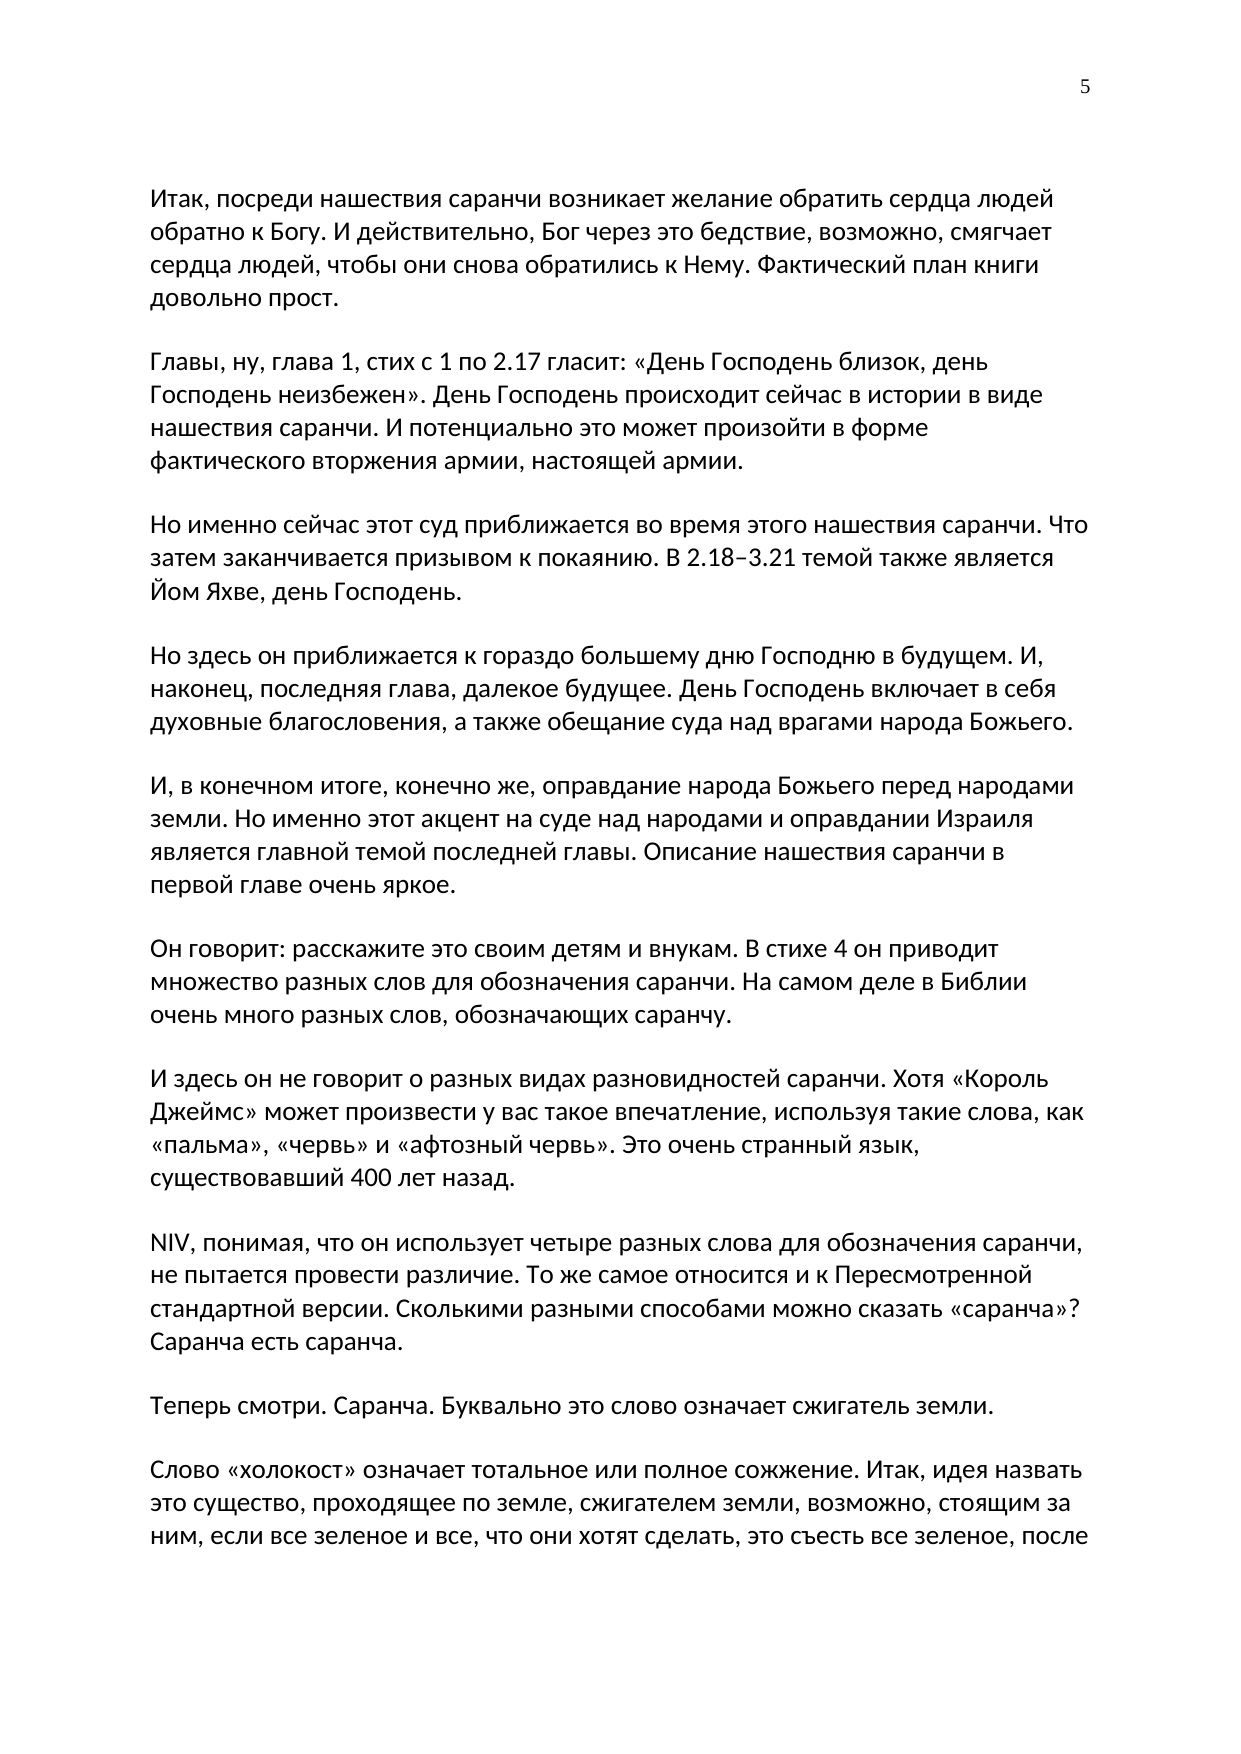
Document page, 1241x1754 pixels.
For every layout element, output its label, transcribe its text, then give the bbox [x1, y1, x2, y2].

text Он говорит: расскажите это своим детям и внукам. В стихе 4 он приводит множество разных слов для обозначения саранчи. На самом деле в Библии очень много разных слов, обозначающих саранчу. [150, 931, 1090, 1030]
text Итак, посреди нашествия саранчи возникает желание обратить сердца людей обратно к Богу. И действительно, Бог через это бедствие, возможно, смягчает сердца людей, чтобы они снова обратились к Нему. Фактический план книги довольно прост. [150, 181, 1090, 313]
text Теперь смотри. Саранча. Буквально это слово означает сжигатель земли. [150, 1388, 1090, 1421]
text Но именно сейчас этот суд приближается во время этого нашествия саранчи. Что затем заканчивается призывом к покаянию. В 2.18–3.21 темой также является Йом Яхве, день Господень. [150, 508, 1090, 607]
text Главы, ну, глава 1, стих с 1 по 2.17 гласит: «День Господень близок, день Господень неизбежен». День Господень происходит сейчас в истории в виде нашествия саранчи. И потенциально это может произойти в форме фактического вторжения армии, настоящей армии. [150, 344, 1090, 476]
text Но здесь он приближается к гораздо большему дню Господню в будущем. И, наконец, последняя глава, далекое будущее. День Господень включает в себя духовные благословения, а также обещание суда над врагами народа Божьего. [150, 638, 1090, 737]
text И, в конечном итоге, конечно же, оправдание народа Божьего перед народами земли. Но именно этот акцент на суде над народами и оправдании Израиля является главной темой последней главы. Описание нашествия саранчи в первой главе очень яркое. [150, 768, 1090, 900]
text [150, 1452, 1090, 1551]
text NIV, понимая, что он использует четыре разных слова для обозначения саранчи, не пытается провести различие. То же самое относится и к Пересмотренной стандартной версии. Сколькими разными способами можно сказать «саранча»? Саранча есть саранча. [150, 1225, 1090, 1357]
text И здесь он не говорит о разных видах разновидностей саранчи. Хотя «Король Джеймс» может произвести у вас такое впечатление, используя такие слова, как «пальма», «червь» и «афтозный червь». Это очень странный язык, существовавший 400 лет назад. [150, 1061, 1090, 1193]
